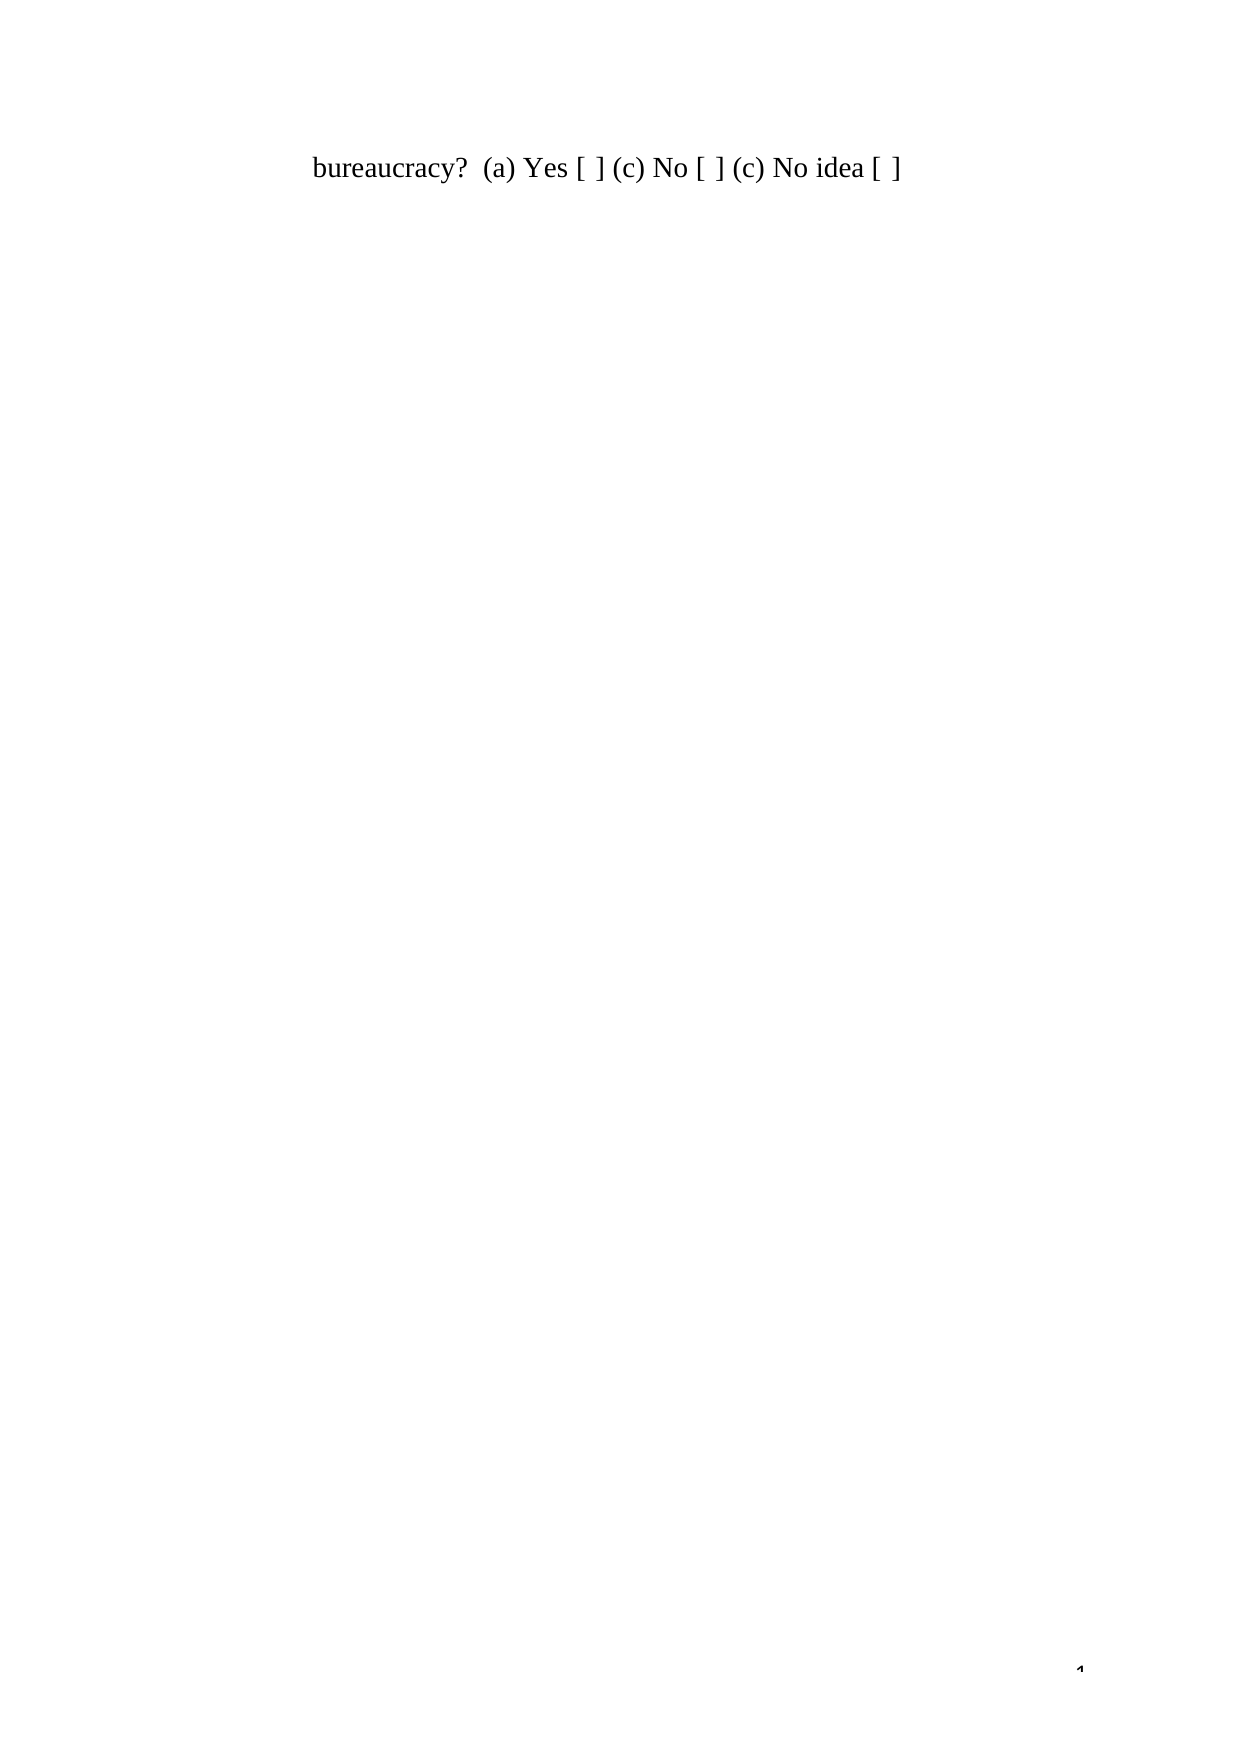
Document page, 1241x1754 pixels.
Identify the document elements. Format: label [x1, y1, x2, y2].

list [237, 150, 968, 183]
